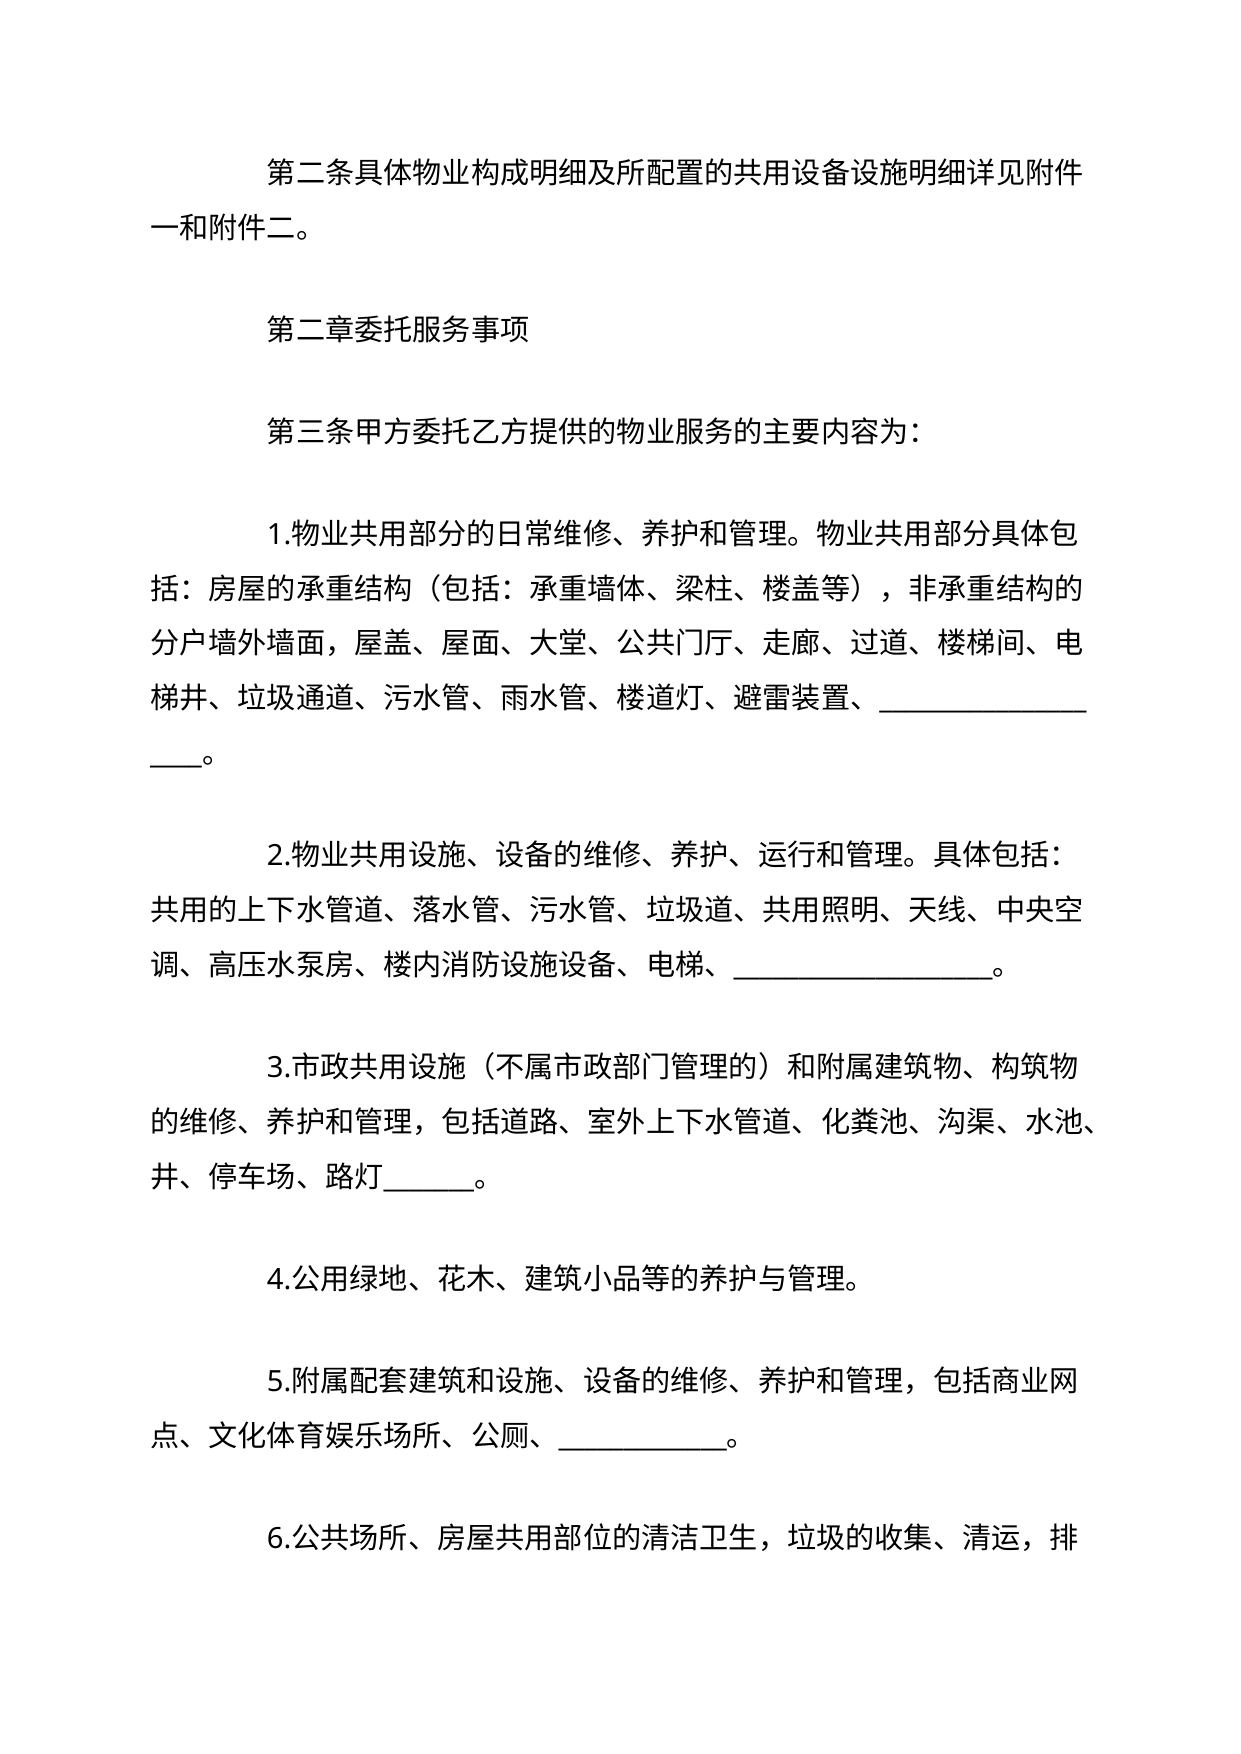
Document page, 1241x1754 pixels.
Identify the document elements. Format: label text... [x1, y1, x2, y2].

text 4.公用绿地、花木、建筑小品等的养护与管理。 [150, 1256, 1090, 1298]
text 第二章委托服务事项 [150, 307, 1090, 349]
text 第三条甲方委托乙方提供的物业服务的主要内容为： [150, 408, 1090, 451]
text 1.物业共用部分的日常维修、养护和管理。物业共用部分具体包括：房屋的承重结构（包括：承重墙体、梁柱、楼盖等），非承重结构的分户墙外墙面，屋盖、屋面、大堂、公共门厅、走廊、过道、楼梯间、电梯井、垃圾通道、污水管、雨水管、楼道灯、避雷装置、____________________。 [150, 510, 1090, 772]
text 第二条具体物业构成明细及所配置的共用设备设施明细详见附件一和附件二。 [150, 150, 1090, 247]
text 2.物业共用设施、设备的维修、养护、运行和管理。具体包括：共用的上下水管道、落水管、污水管、垃圾道、共用照明、天线、中央空调、高压水泵房、楼内消防设施设备、电梯、____________________。 [150, 832, 1090, 984]
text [150, 1515, 1090, 1557]
text 5.附属配套建筑和设施、设备的维修、养护和管理，包括商业网点、文化体育娱乐场所、公厕、_____________。 [150, 1358, 1090, 1455]
text 3.市政共用设施（不属市政部门管理的）和附属建筑物、构筑物的维修、养护和管理，包括道路、室外上下水管道、化粪池、沟渠、水池、井、停车场、路灯_______。 [150, 1044, 1090, 1196]
